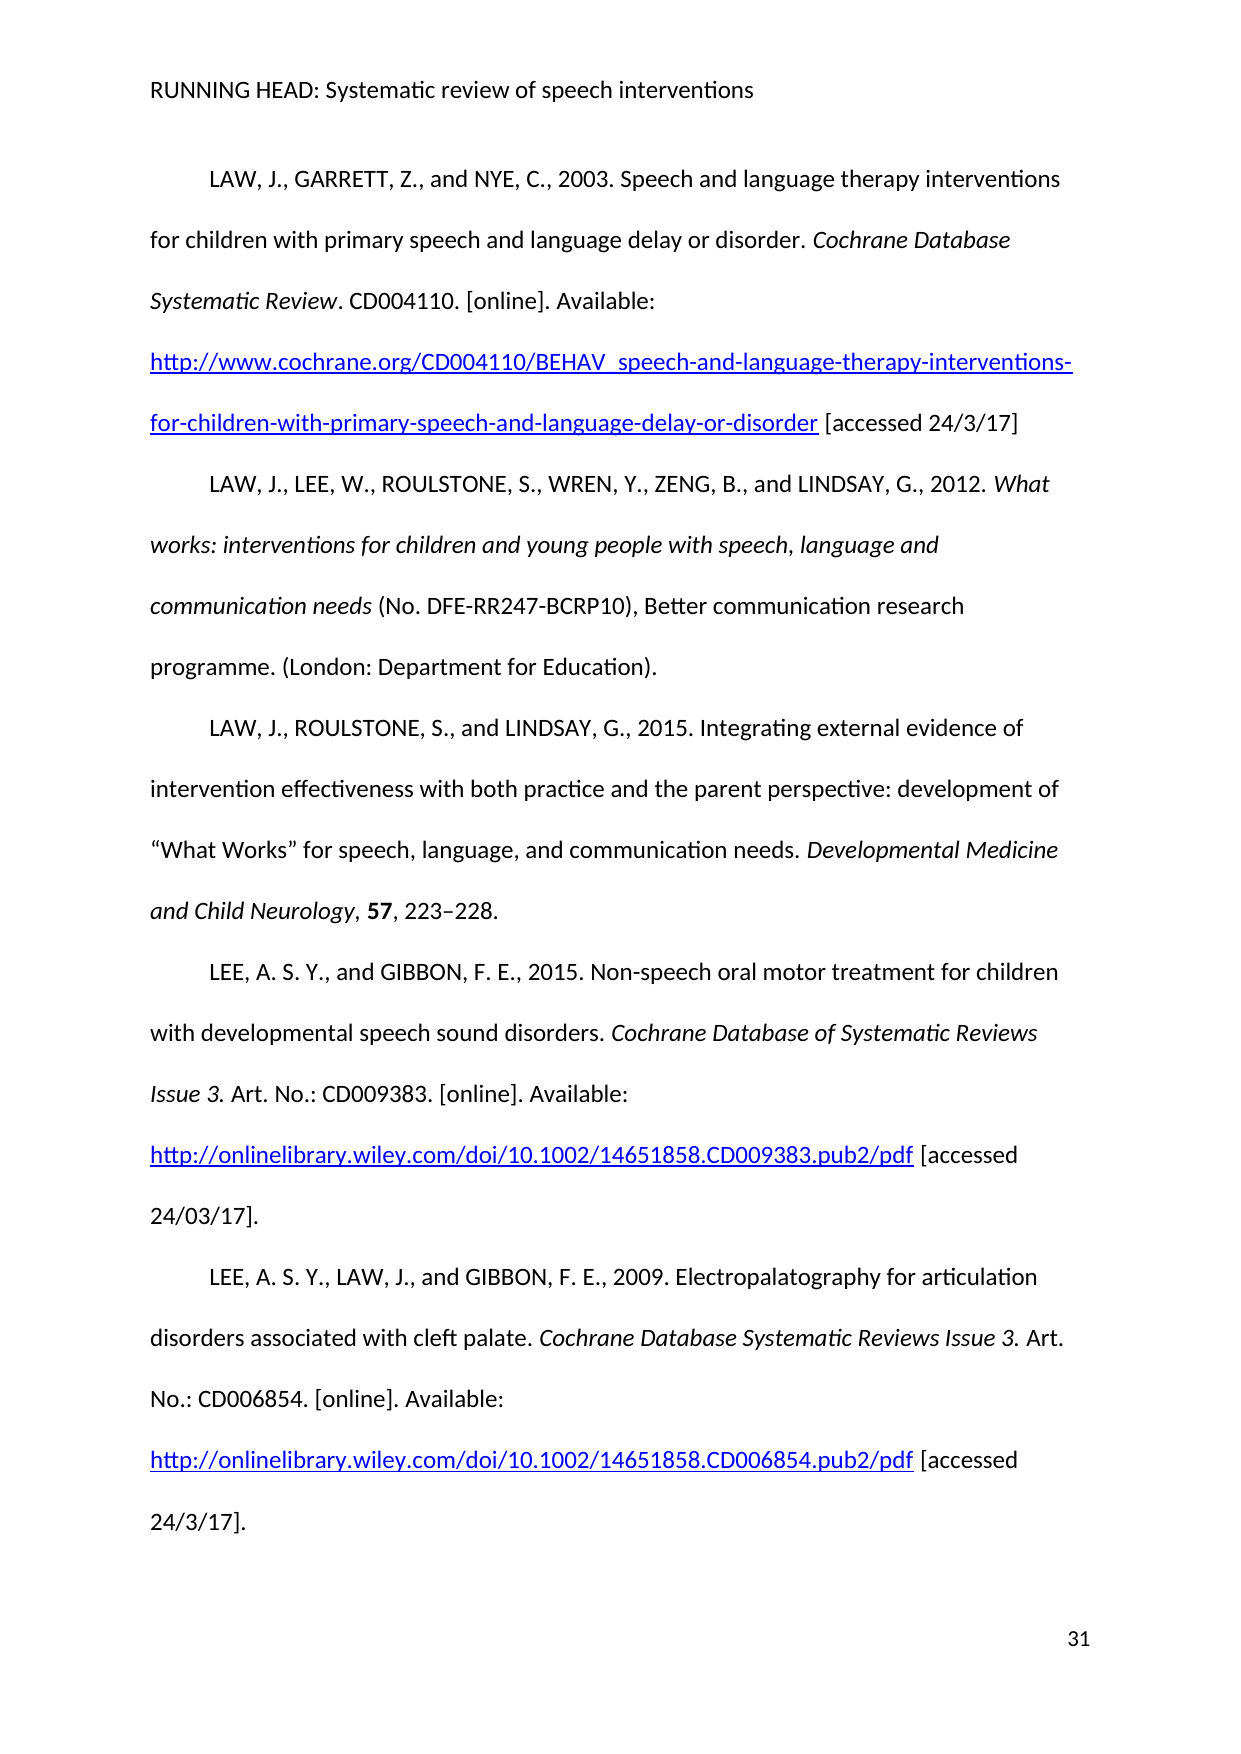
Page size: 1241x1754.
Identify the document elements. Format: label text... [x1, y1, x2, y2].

text LAW, J., LEE, W., ROULSTONE, S., WREN, Y., ZENG, B., and LINDSAY, G., 2012. What works: interventions for children and young people with speech, language and communication needs (No. DFE-RR247-BCRP10), Better communication research programme. (London: Department for Education). [150, 468, 1090, 682]
text LEE, A. S. Y., and GIBBON, F. E., 2015. Non-speech oral motor treatment for children with developmental speech sound disorders. Cochrane Database of Systematic Reviews Issue 3. Art. No.: CD009383. [online]. Available: http://onlinelibrary.wiley.com/doi/10.1002/14651858.CD009383.pub2/pdf [accessed 24/03/17]. [150, 956, 1090, 1231]
text LAW, J., GARRETT, Z., and NYE, C., 2003. Speech and language therapy interventions for children with primary speech and language delay or disorder. Cochrane Database Systematic Review. CD004110. [online]. Available: http://www.cochrane.org/CD004110/BEHAV_speech-and-language-therapy-interventions-for-children-with-primary-speech-and-language-delay-or-disorder [accessed 24/3/17] [150, 163, 1090, 437]
text LAW, J., ROULSTONE, S., and LINDSAY, G., 2015. Integrating external evidence of intervention effectiveness with both practice and the parent perspective: development of “What Works” for speech, language, and communication needs. Developmental Medicine and Child Neurology, 57, 223–228. [150, 712, 1090, 926]
text LEE, A. S. Y., LAW, J., and GIBBON, F. E., 2009. Electropalatography for articulation disorders associated with cleft palate. Cochrane Database Systematic Reviews Issue 3. Art. No.: CD006854. [online]. Available: http://onlinelibrary.wiley.com/doi/10.1002/14651858.CD006854.pub2/pdf [accessed 24/3/17]. [150, 1262, 1090, 1536]
